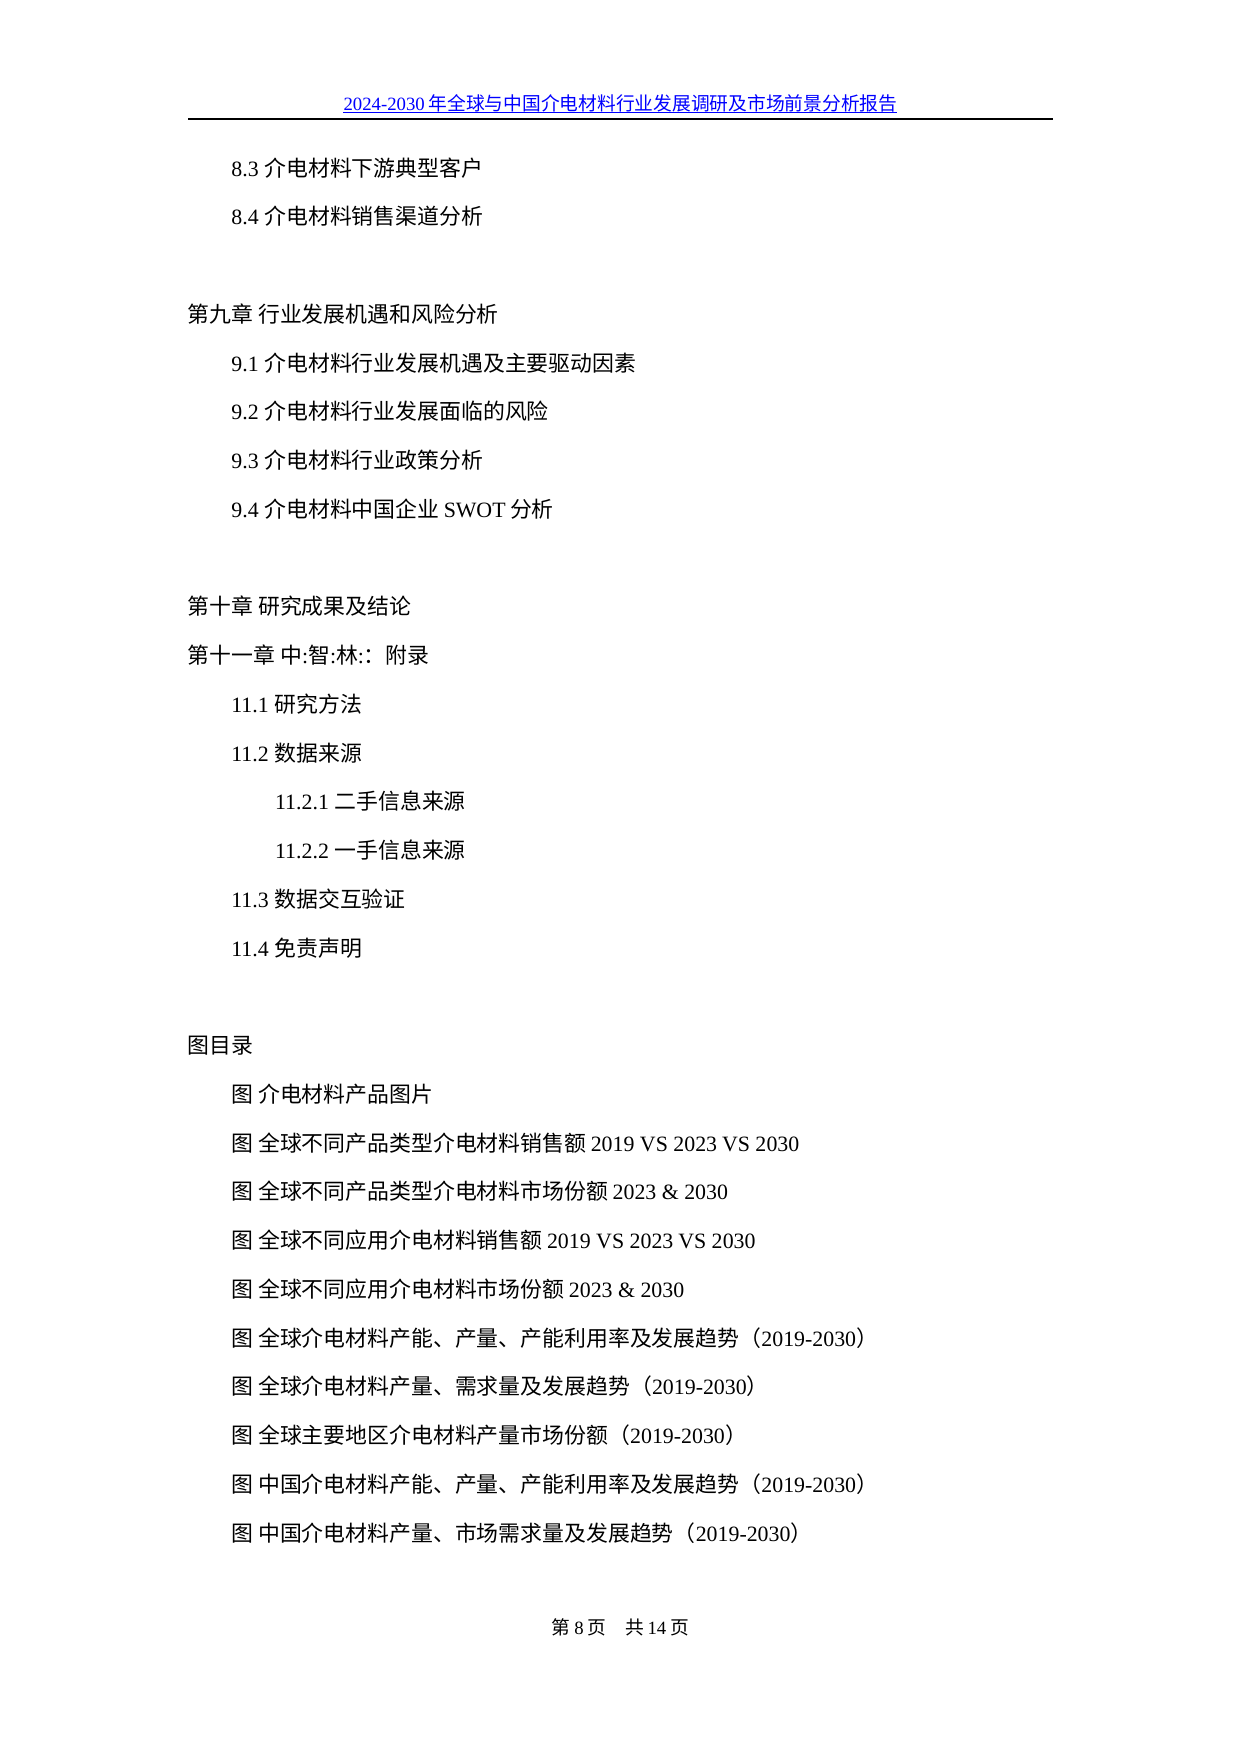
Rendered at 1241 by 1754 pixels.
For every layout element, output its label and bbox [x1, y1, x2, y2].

text [187, 150, 1053, 1548]
